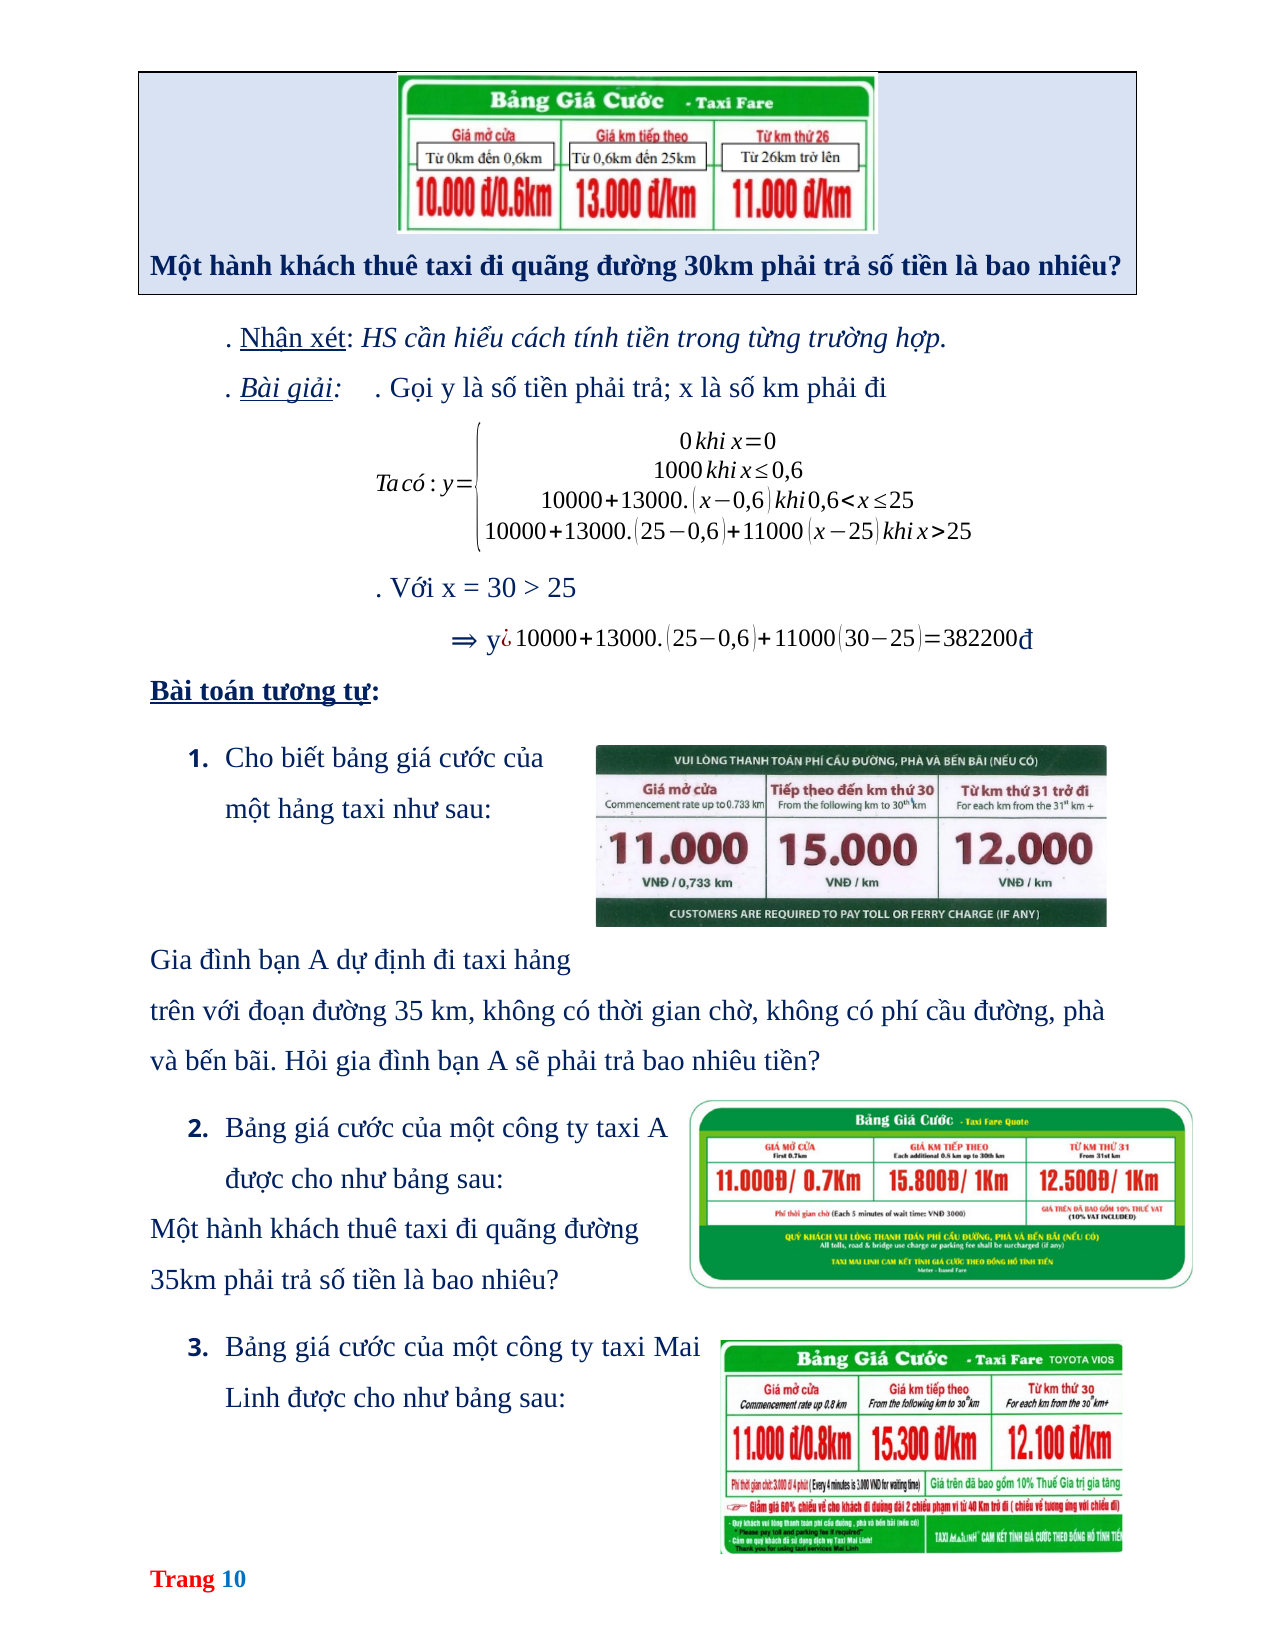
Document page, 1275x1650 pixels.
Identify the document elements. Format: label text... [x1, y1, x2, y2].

text . Bài giải: . Gọi y là số tiền phải trả; x là số km phải đi [150, 371, 1125, 404]
list Cho biết bảng giá cước của một hảng taxi như sau: [187, 740, 1125, 825]
text ⇒ yđ [375, 620, 1125, 656]
picture [396, 72, 879, 234]
text Gia đình bạn A dự định đi taxi hảng trên với đoạn đường 35 km, không có thời gian chờ, không có phí cầu đường, phà và bến bãi. Hỏi gia đình bạn A sẽ phải trả bao nhiêu tiền? [150, 942, 1125, 1077]
picture [719, 1340, 1122, 1552]
text Một hành khách thuê taxi đi quãng đường 35km phải trả số tiền là bao nhiêu? [150, 1212, 1125, 1296]
picture [687, 1099, 1193, 1289]
text . Với x = 30 > 25 [150, 570, 1125, 603]
picture [594, 745, 1107, 926]
text Bài toán tương tự: [150, 673, 1125, 707]
list Bảng giá cước của một công ty taxi Mai Linh được cho như bảng sau: [187, 1329, 1125, 1414]
text . Nhận xét: HS cần hiểu cách tính tiền trong từng trường hợp. [150, 320, 1125, 354]
list Bảng giá cước của một công ty taxi A được cho như bảng sau: [187, 1110, 687, 1195]
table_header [139, 73, 1136, 294]
